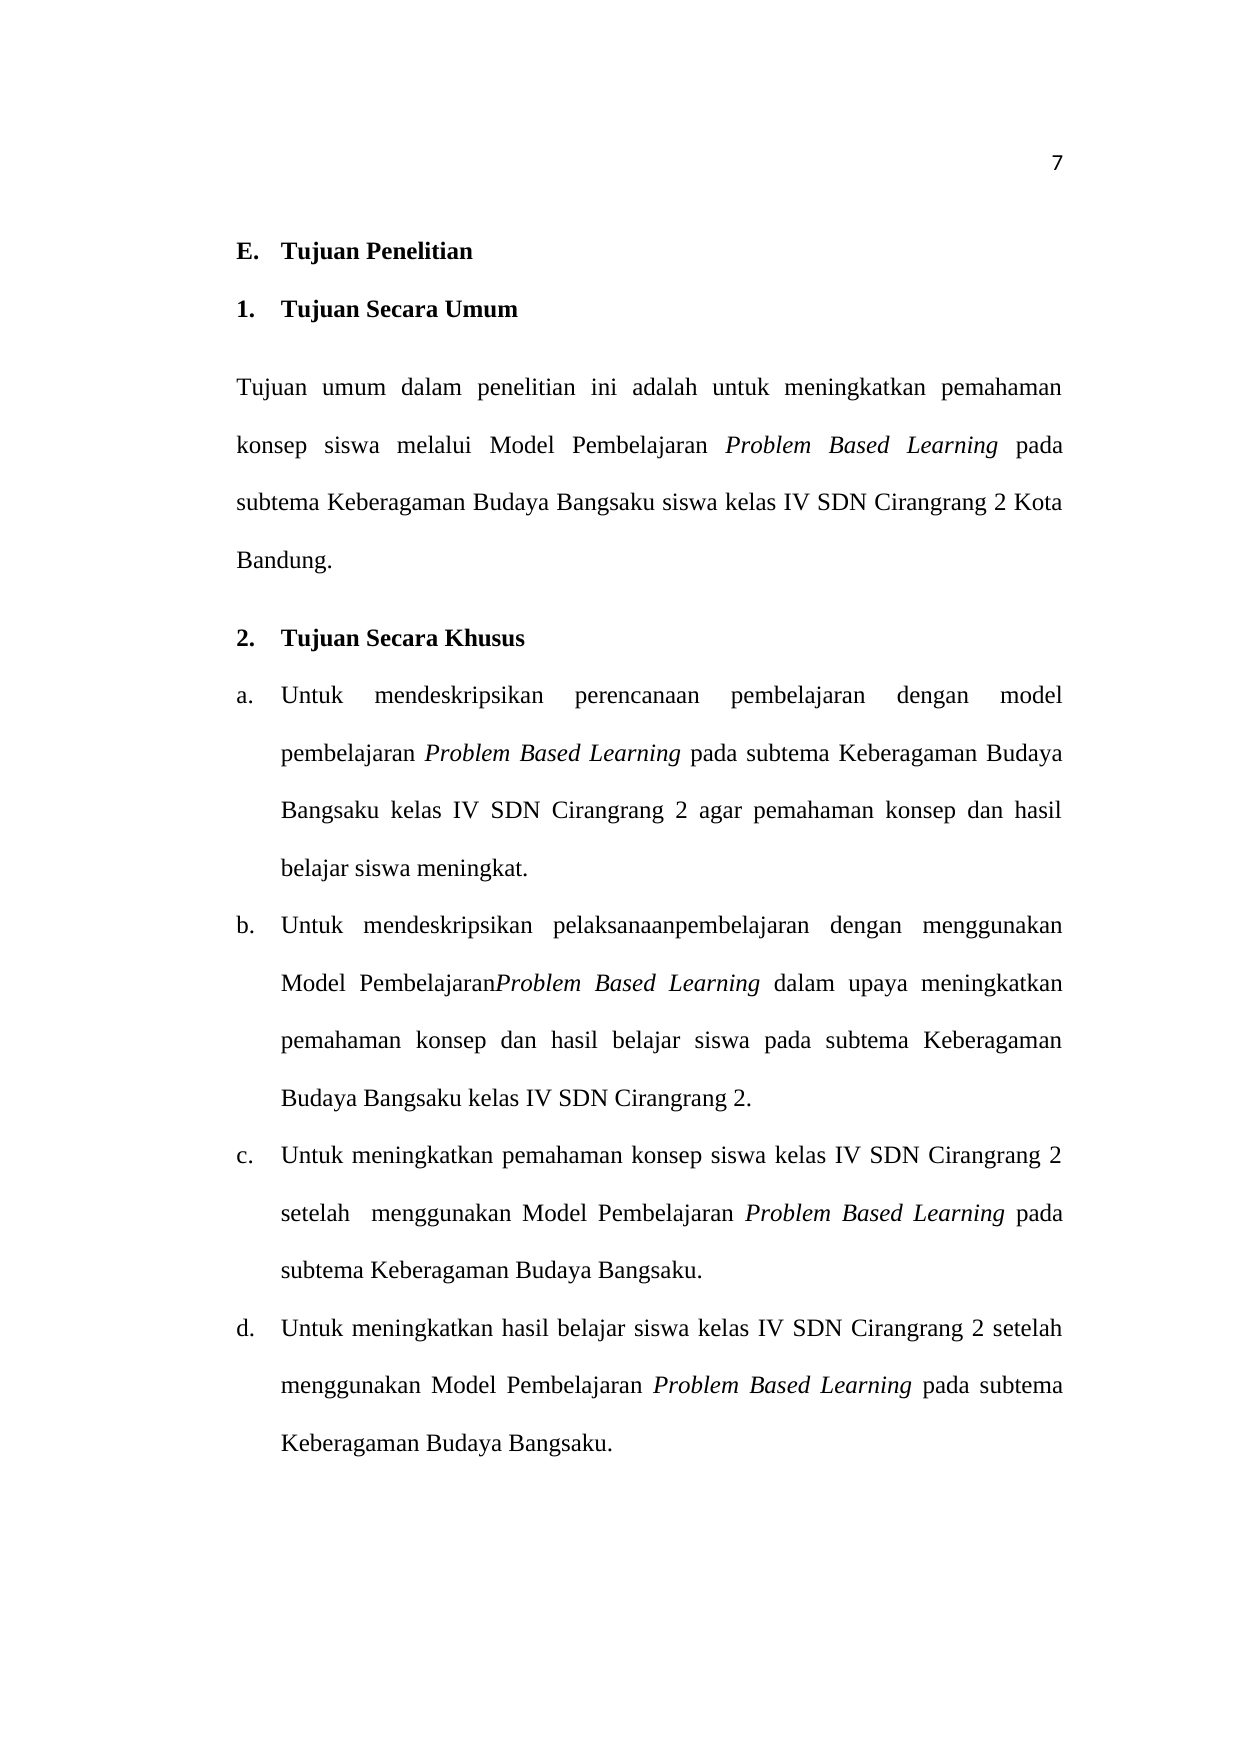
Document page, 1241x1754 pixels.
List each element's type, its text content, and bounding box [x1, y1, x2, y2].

list Tujuan Secara Umum [236, 294, 1063, 323]
list Untuk mendeskripsikan perencanaan pembelajaran dengan model pembelajaran Problem Based Learning pada subtema Keberagaman Budaya Bangsaku kelas IV SDN Cirangrang 2 agar pemahaman konsep dan hasil belajar siswa meningkat. [236, 681, 1063, 882]
list Untuk mendeskripsikan pelaksanaanpembelajaran dengan menggunakan Model PembelajaranProblem Based Learning dalam upaya meningkatkan pemahaman konsep dan hasil belajar siswa pada subtema Keberagaman Budaya Bangsaku kelas IV SDN Cirangrang 2. [236, 911, 1063, 1112]
list Untuk meningkatkan pemahaman konsep siswa kelas IV SDN Cirangrang 2 setelah menggunakan Model Pembelajaran Problem Based Learning pada subtema Keberagaman Budaya Bangsaku. [236, 1141, 1063, 1284]
list Tujuan Secara Khusus [236, 623, 1063, 652]
text Tujuan umum dalam penelitian ini adalah untuk meningkatkan pemahaman konsep siswa melalui Model Pembelajaran Problem Based Learning pada subtema Keberagaman Budaya Bangsaku siswa kelas IV SDN Cirangrang 2 Kota Bandung. [236, 372, 1063, 573]
list Untuk meningkatkan hasil belajar siswa kelas IV SDN Cirangrang 2 setelah menggunakan Model Pembelajaran Problem Based Learning pada subtema Keberagaman Budaya Bangsaku. [236, 1313, 1063, 1457]
list Tujuan Penelitian [236, 236, 1063, 265]
